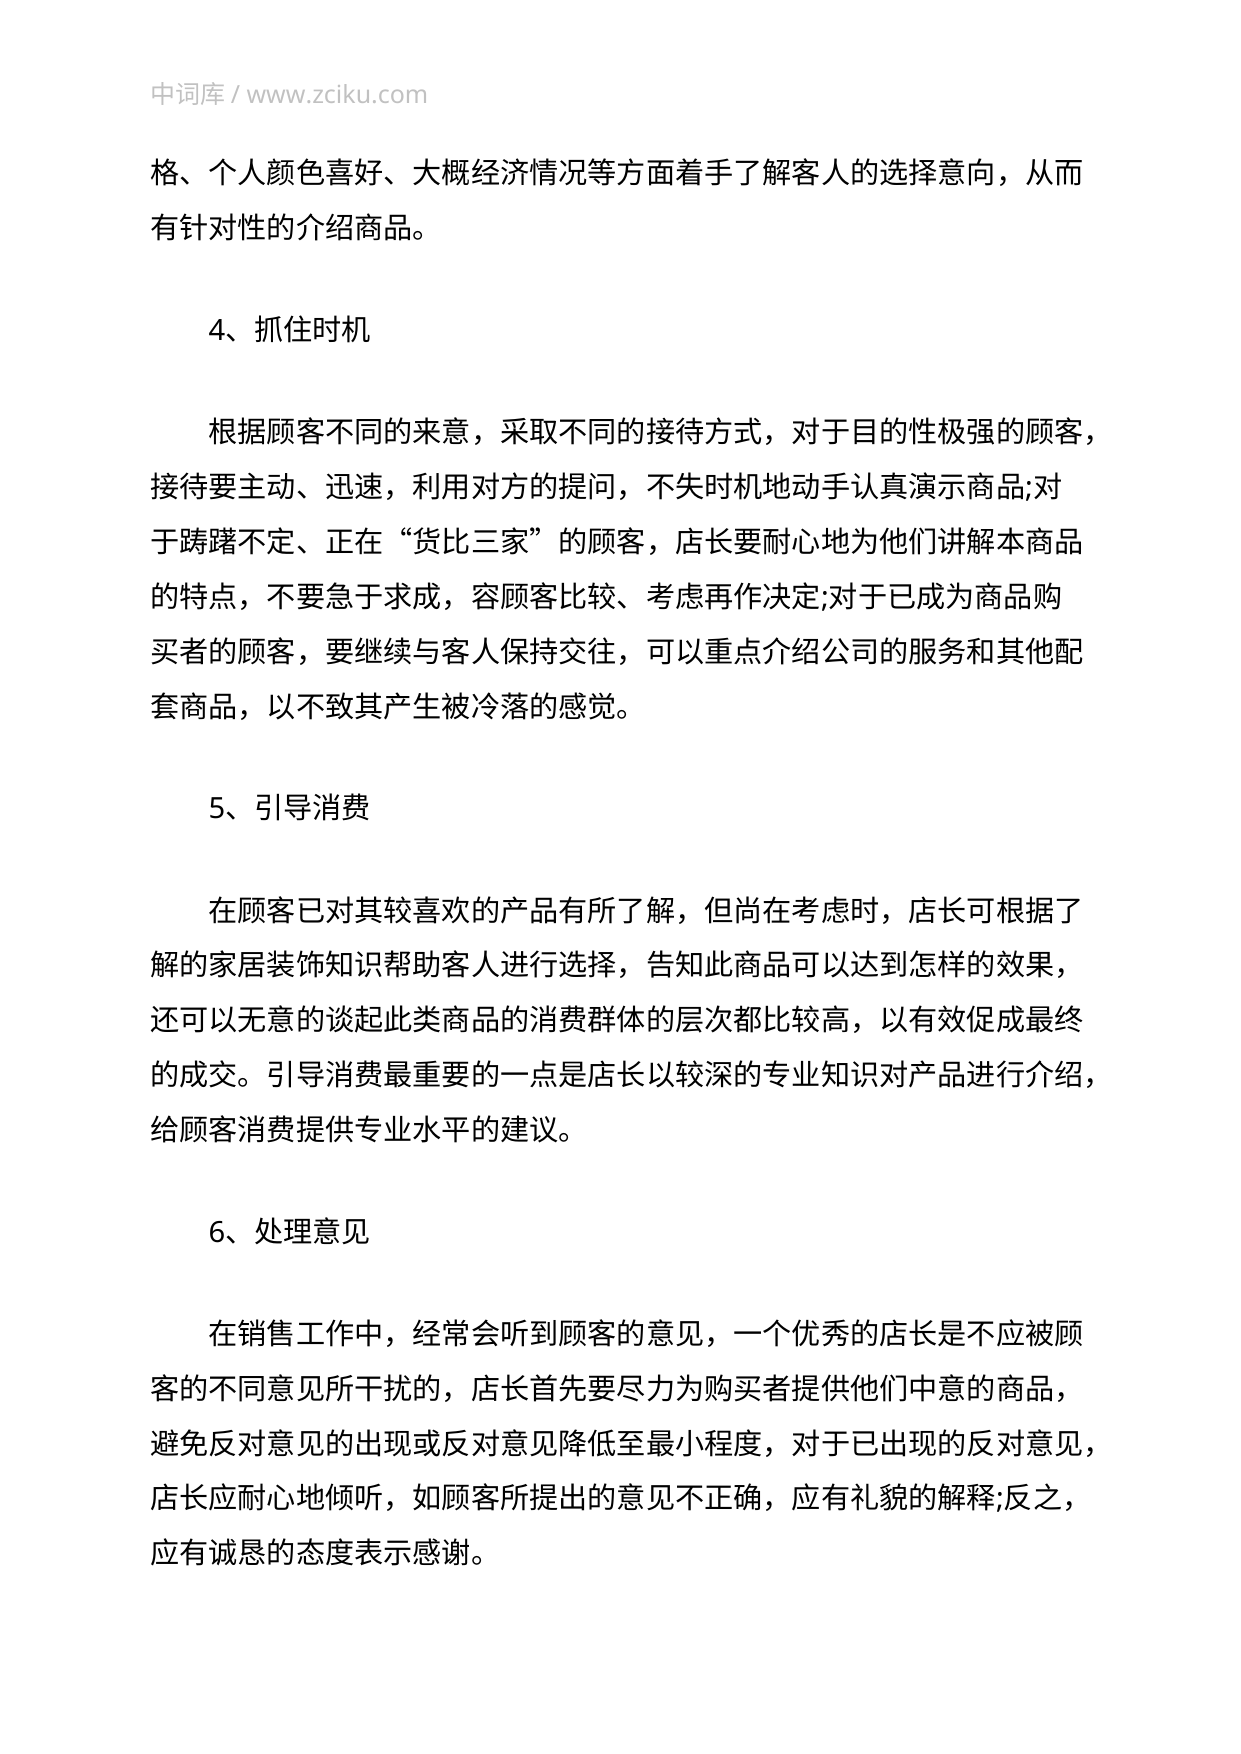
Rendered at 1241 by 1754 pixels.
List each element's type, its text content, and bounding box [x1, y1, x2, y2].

text 6、处理意见 [150, 1208, 1090, 1251]
text 在销售工作中，经常会听到顾客的意见，一个优秀的店长是不应被顾客的不同意见所干扰的，店长首先要尽力为购买者提供他们中意的商品，避免反对意见的出现或反对意见降低至最小程度，对于已出现的反对意见，店长应耐心地倾听，如顾客所提出的意见不正确，应有礼貌的解释;反之，应有诚恳的态度表示感谢。 [150, 1310, 1090, 1572]
text 5、引导消费 [150, 785, 1090, 827]
text 4、抓住时机 [150, 307, 1090, 349]
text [150, 150, 1090, 247]
text 在顾客已对其较喜欢的产品有所了解，但尚在考虑时，店长可根据了解的家居装饰知识帮助客人进行选择，告知此商品可以达到怎样的效果，还可以无意的谈起此类商品的消费群体的层次都比较高，以有效促成最终的成交。引导消费最重要的一点是店长以较深的专业知识对产品进行介绍，给顾客消费提供专业水平的建议。 [150, 887, 1090, 1149]
text 根据顾客不同的来意，采取不同的接待方式，对于目的性极强的顾客，接待要主动、迅速，利用对方的提问，不失时机地动手认真演示商品;对于踌躇不定、正在“货比三家”的顾客，店长要耐心地为他们讲解本商品的特点，不要急于求成，容顾客比较、考虑再作决定;对于已成为商品购买者的顾客，要继续与客人保持交往，可以重点介绍公司的服务和其他配套商品，以不致其产生被冷落的感觉。 [150, 409, 1090, 726]
